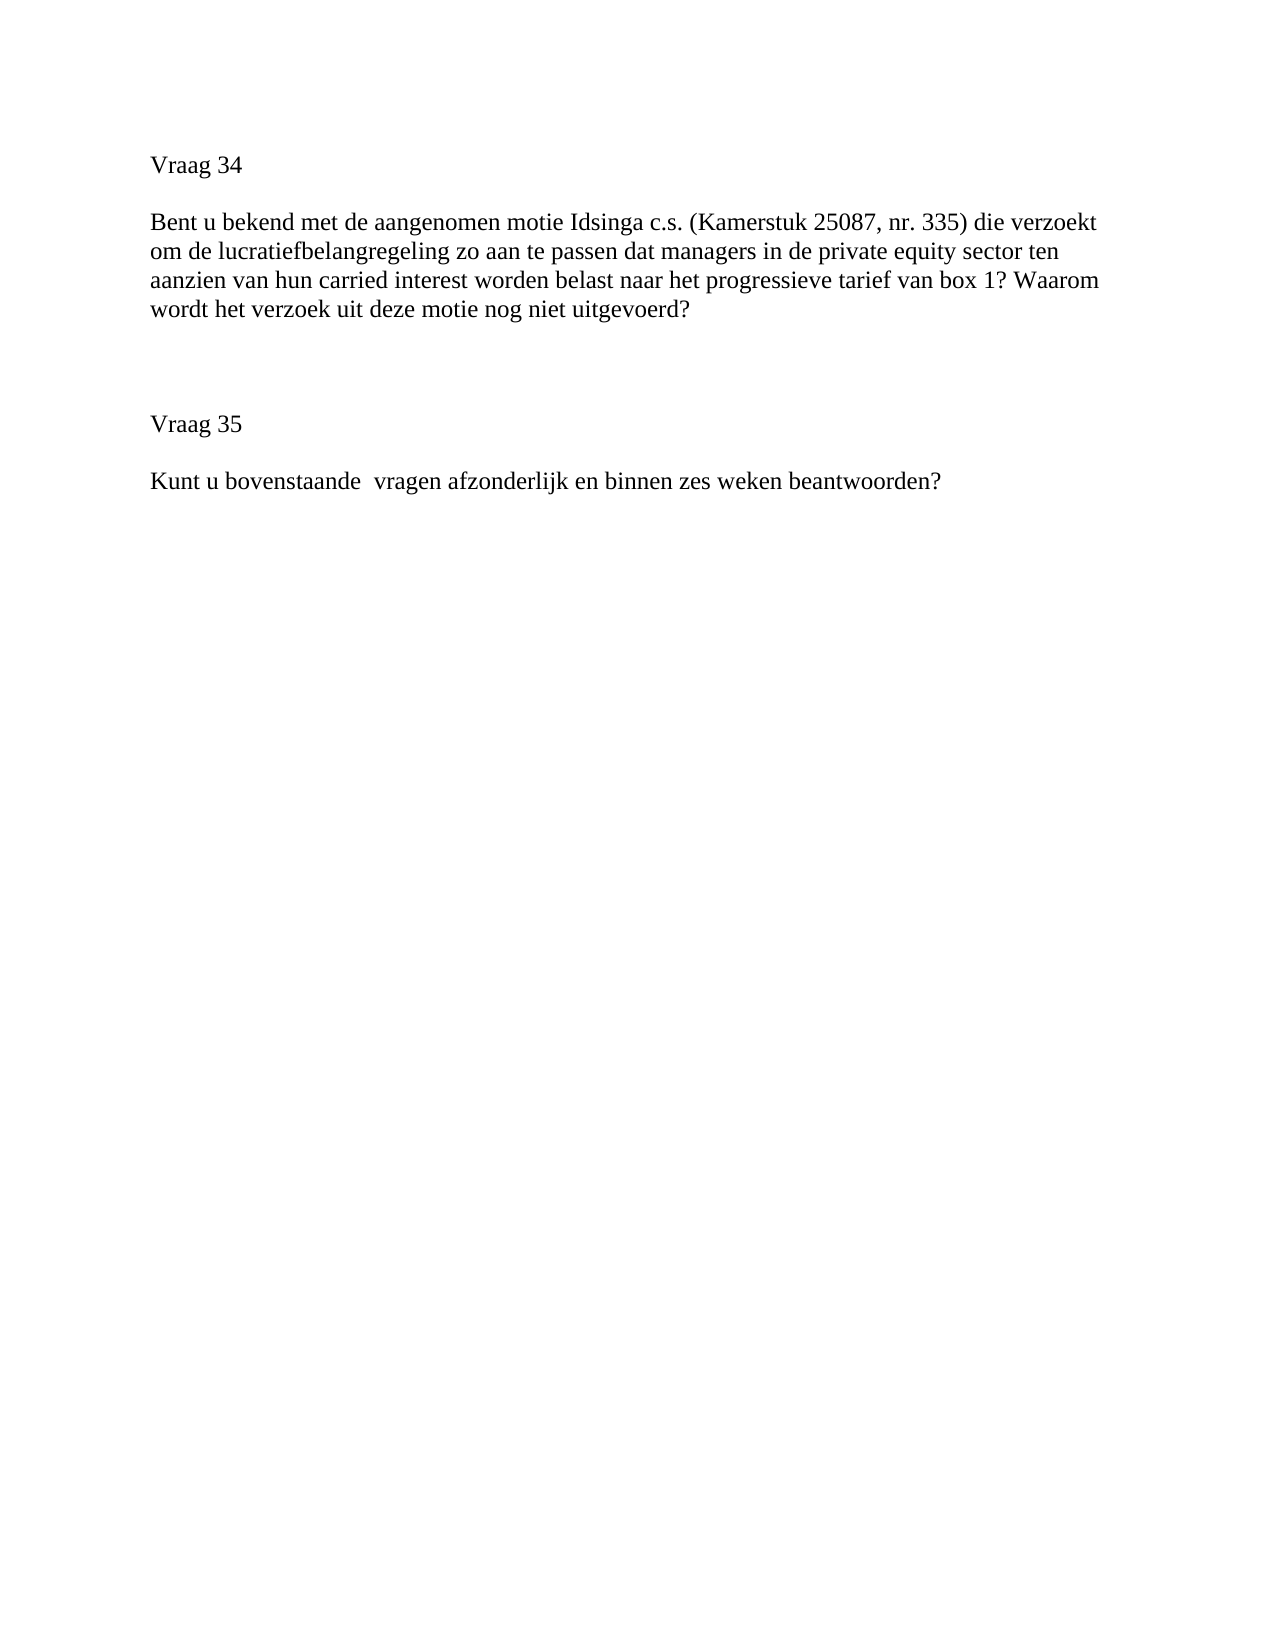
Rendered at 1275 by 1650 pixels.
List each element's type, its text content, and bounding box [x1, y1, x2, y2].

text Bent u bekend met de aangenomen motie Idsinga c.s. (Kamerstuk 25087, nr. 335) die verzoekt om de lucratiefbelangregeling zo aan te passen dat managers in de private equity sector ten aanzien van hun carried interest worden belast naar het progressieve tarief van box 1? Waarom wordt het verzoek uit deze motie nog niet uitgevoerd? [150, 207, 1125, 351]
text Vraag 34 [150, 150, 1125, 207]
text Kunt u bovenstaande vragen afzonderlijk en binnen zes weken beantwoorden? [150, 466, 1125, 524]
text Vraag 35 [150, 409, 1125, 466]
